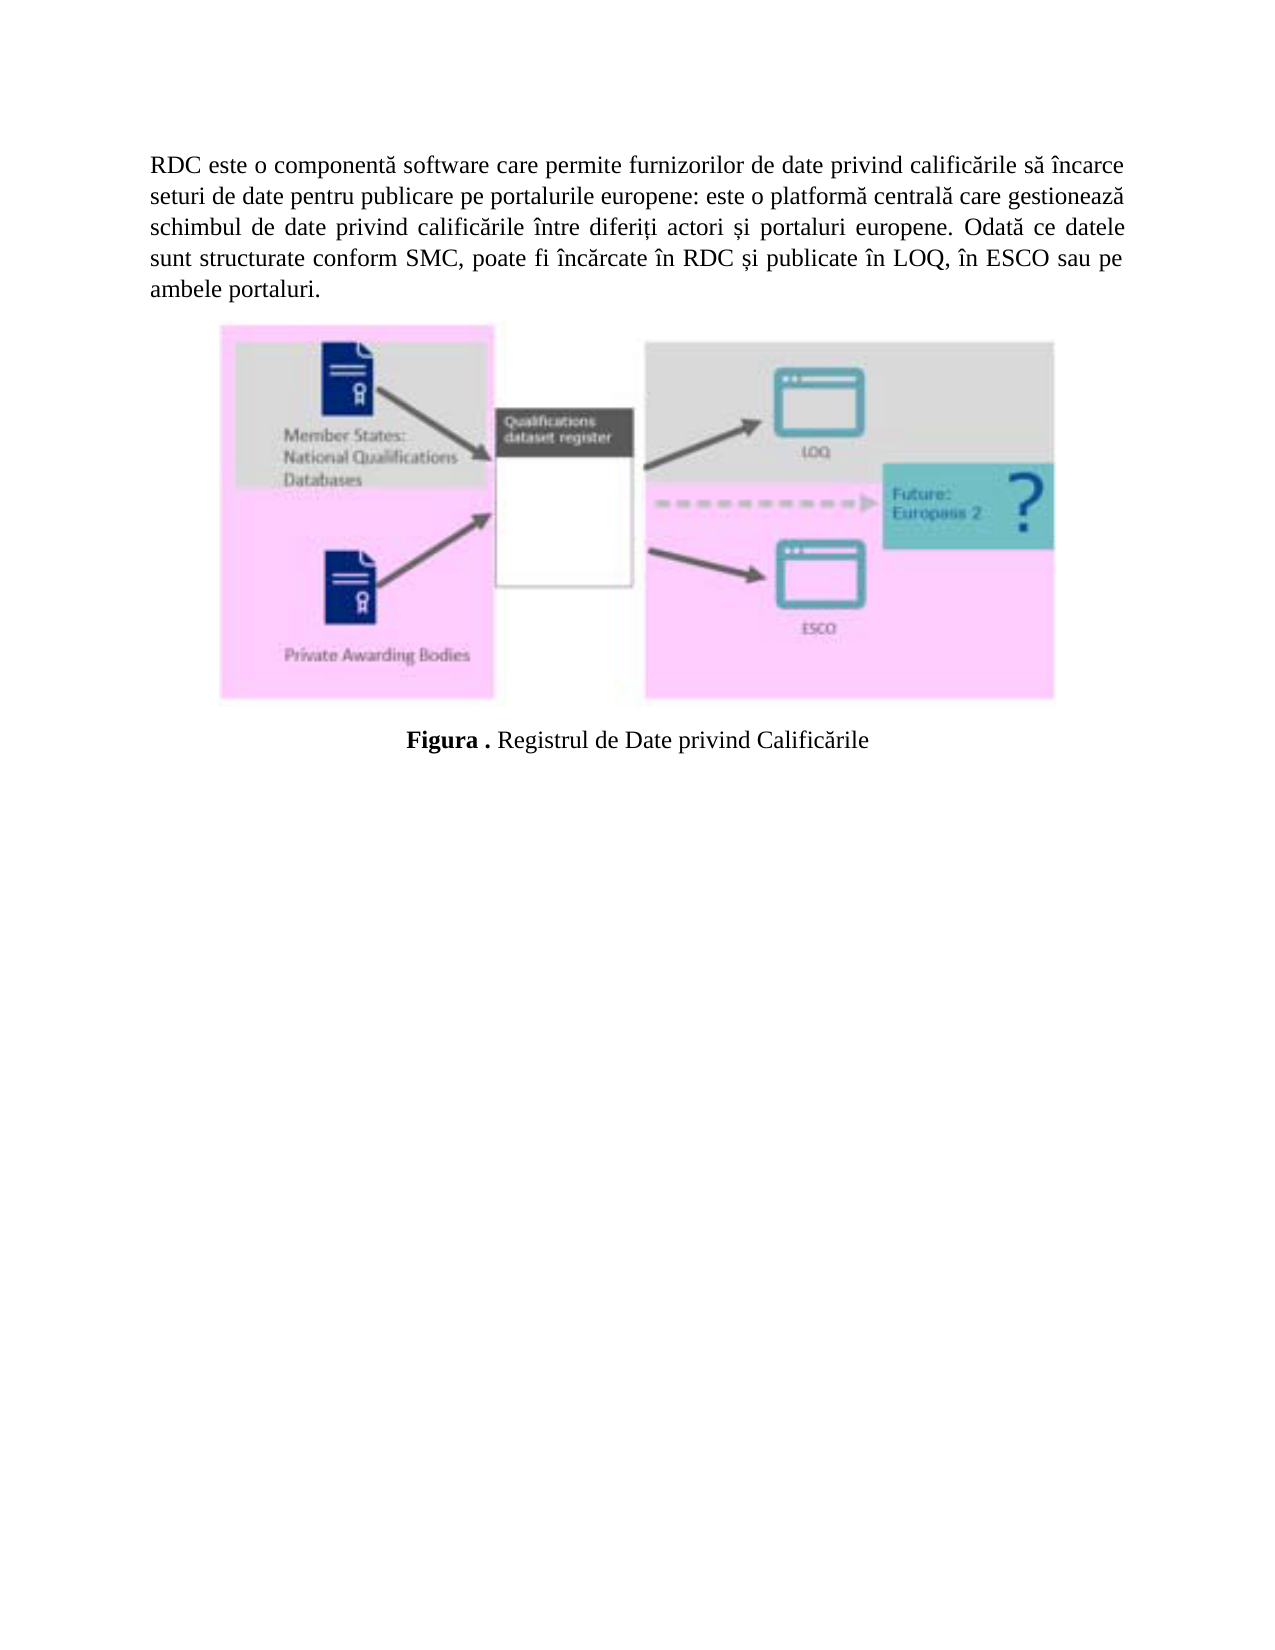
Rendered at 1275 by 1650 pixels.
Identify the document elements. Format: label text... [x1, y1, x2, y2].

text Figura . Registrul de Date privind Calificările [150, 725, 1125, 754]
text RDC este o componentă software care permite furnizorilor de date privind calificările să încarce seturi de date pentru publicare pe portalurile europene: este o platformă centrală care gestionează schimbul de date privind calificările între diferiți actori și portaluri europene. Odată ce datele sunt structurate conform SMC, poate fi încărcate în RDC și publicate în LOQ, în ESCO sau pe ambele portaluri. [150, 150, 1125, 303]
